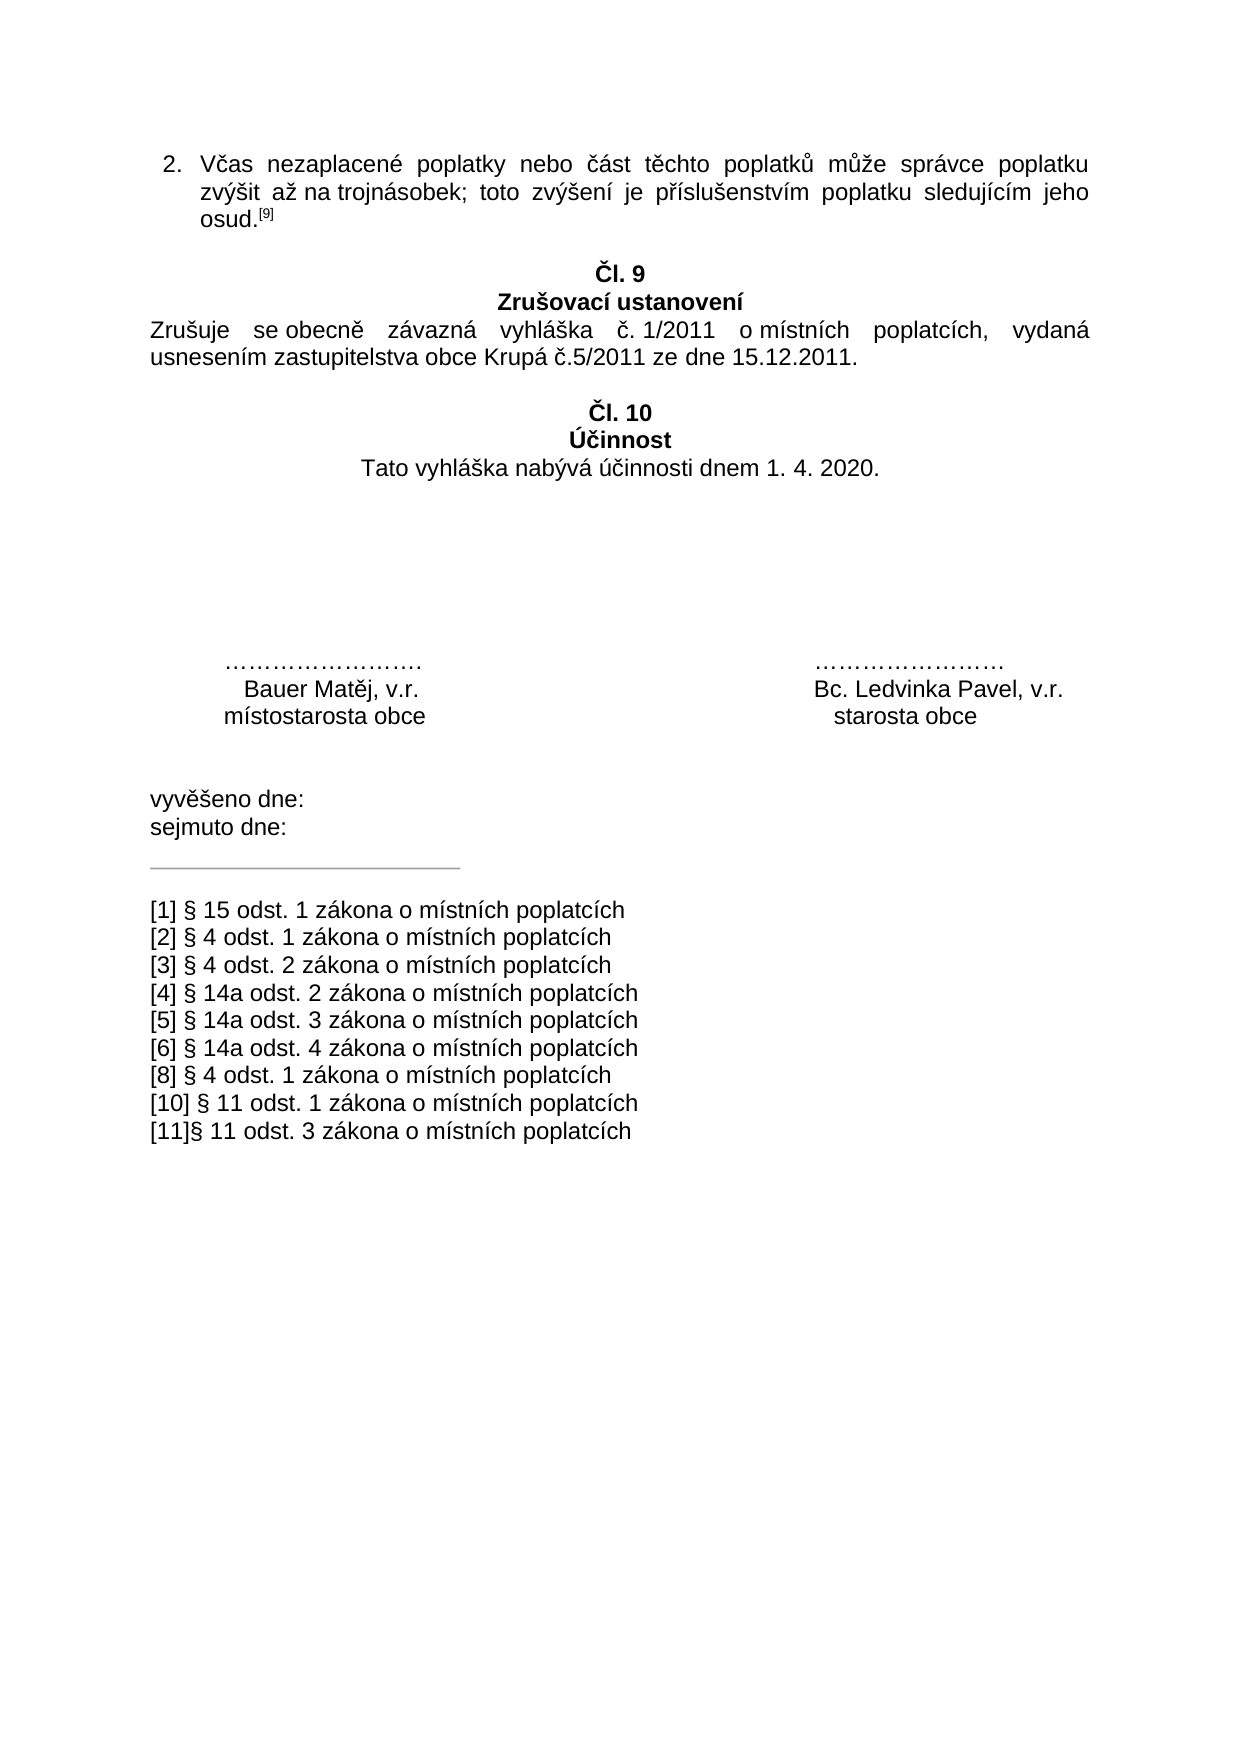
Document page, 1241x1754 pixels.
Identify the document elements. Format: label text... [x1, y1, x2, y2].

text [5] § 14a odst. 3 zákona o místních poplatcích [150, 1006, 1090, 1034]
text vyvěšeno dne: [150, 785, 1090, 812]
text místostarosta obce starosta obce [150, 702, 1090, 730]
text [6] § 14a odst. 4 zákona o místních poplatcích [150, 1034, 1090, 1061]
text [4] § 14a odst. 2 zákona o místních poplatcích [150, 978, 1090, 1006]
text ……………………. …………………… [150, 647, 1090, 674]
text Čl. 9 Zrušovací ustanovení [150, 233, 1090, 316]
text Bauer Matěj, v.r. Bc. Ledvinka Pavel, v.r. [150, 674, 1090, 702]
text [11]§ 11 odst. 3 zákona o místních poplatcích [150, 1117, 1090, 1144]
text Čl. 10 Účinnost [150, 371, 1090, 454]
text [10] § 11 odst. 1 zákona o místních poplatcích [150, 1089, 1090, 1117]
text Tato vyhláška nabývá účinnosti dnem 1. 4. 2020. [150, 454, 1090, 481]
text sejmuto dne: [150, 812, 1090, 840]
text [8] § 4 odst. 1 zákona o místních poplatcích [150, 1061, 1090, 1089]
text [2] § 4 odst. 1 zákona o místních poplatcích [150, 923, 1090, 951]
text [3] § 4 odst. 2 zákona o místních poplatcích [150, 951, 1090, 978]
text [1] § 15 odst. 1 zákona o místních poplatcích [150, 896, 1090, 923]
text Zrušuje se obecně závazná vyhláška č. 1/2011 o místních poplatcích, vydaná usnesením zastupitelstva obce Krupá č.5/2011 ze dne 15.12.2011. [150, 316, 1090, 371]
list Včas nezaplacené poplatky nebo část těchto poplatků může správce poplatku zvýšit až na trojnásobek; toto zvýšení je příslušenstvím poplatku sledujícím jeho osud.[9] [162, 150, 1090, 233]
